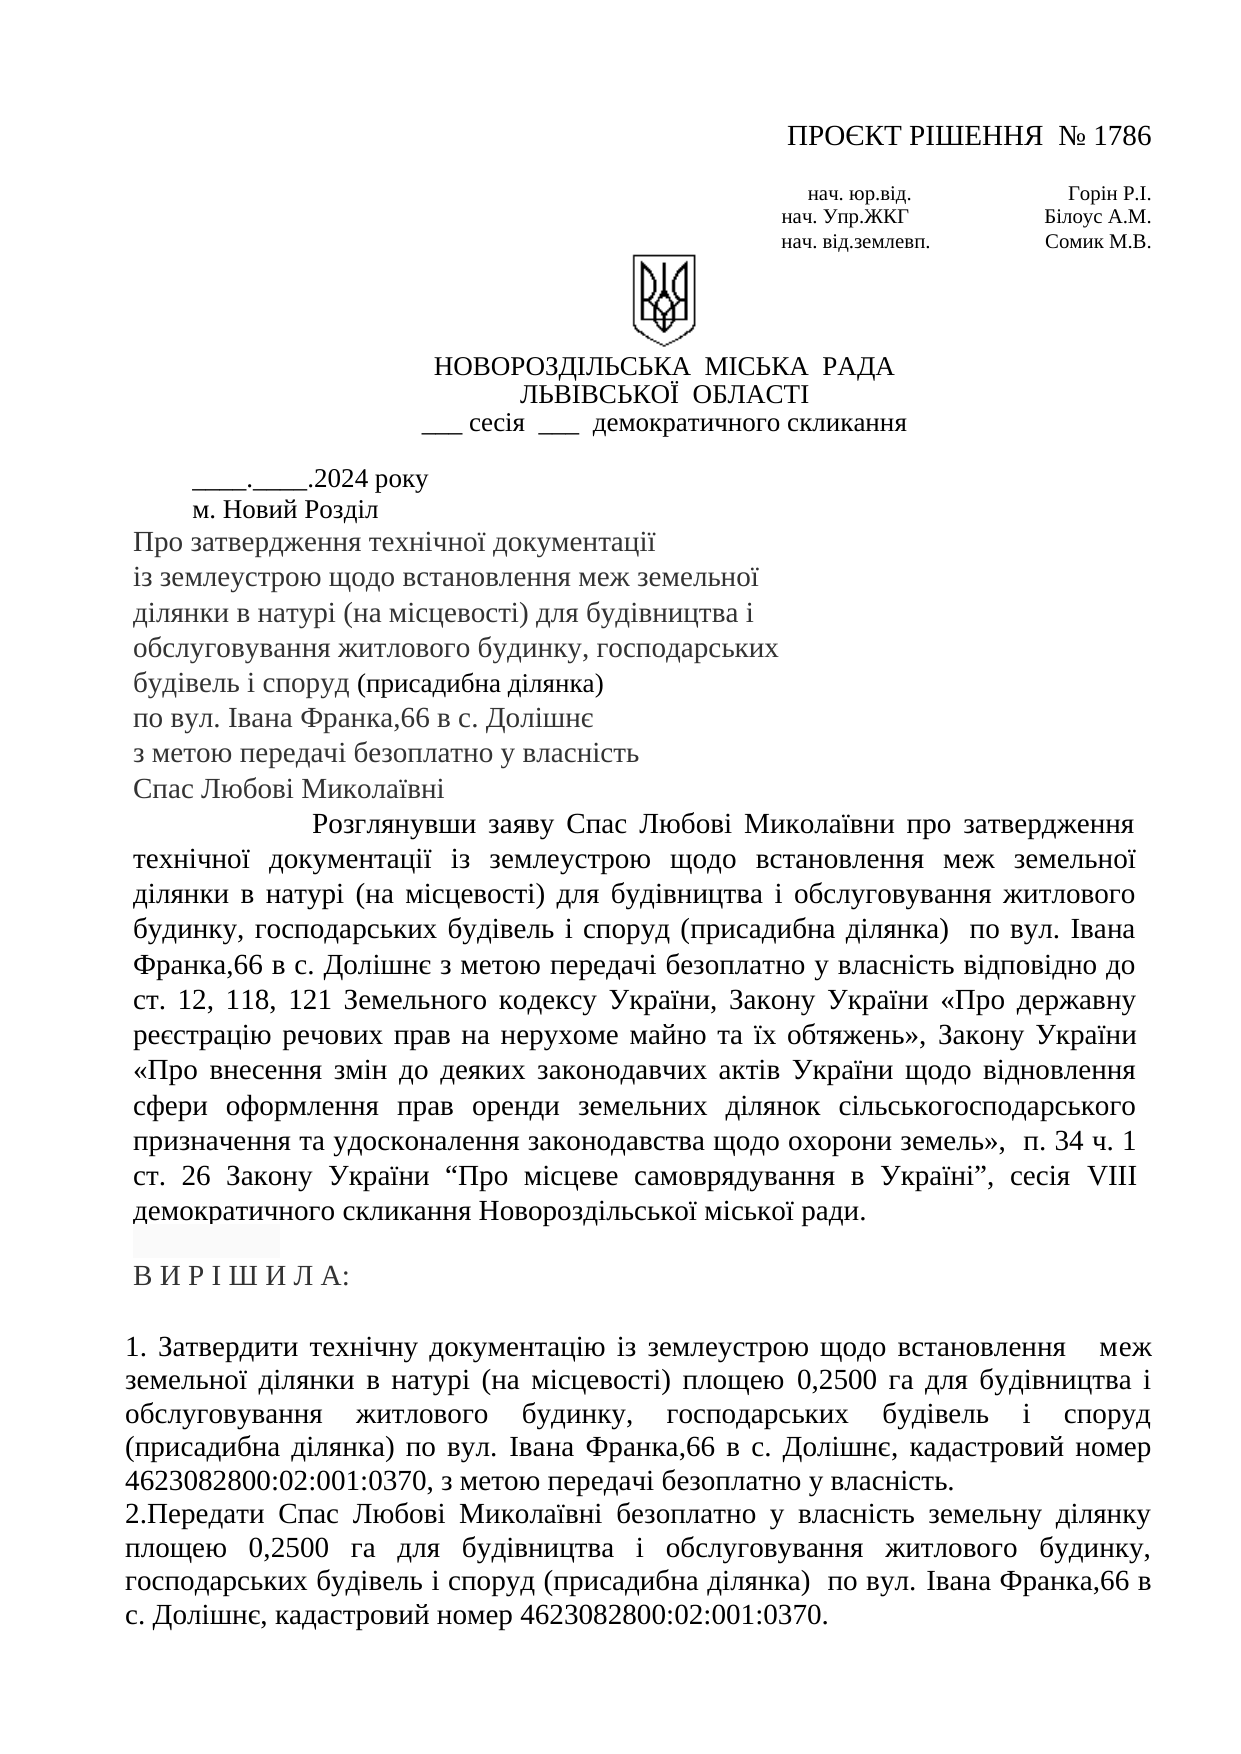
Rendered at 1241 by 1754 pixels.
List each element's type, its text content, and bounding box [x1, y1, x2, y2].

text ЛЬВІВСЬКОЇ ОБЛАСТІ [177, 381, 1152, 409]
picture [571, 252, 758, 350]
table_cell В И Р І Ш И Л А: [133, 1258, 1240, 1329]
text ПРОЄКТ РІШЕННЯ № 1786 [177, 118, 1152, 152]
text нач. Упр.ЖКГ Білоус А.М. [177, 204, 1152, 228]
text 1. Затвердити технічну документацію із землеустрою щодо встановлення меж земельної ділянки в натурі (на місцевості) площею 0,2500 га для будівництва і обслуговування житлового будинку, господарських будівель і споруд (присадибна ділянка) по вул. Івана Франка,66 в с. Долішнє, кадастровий номер 4623082800:02:001:0370, з метою передачі безоплатно у власність. [125, 1329, 1152, 1496]
text ____.____.2024 року [192, 465, 1152, 493]
text НОВОРОЗДІЛЬСЬКА МІСЬКА РАДА [177, 350, 1152, 381]
text м. Новий Розділ [192, 493, 1152, 524]
text нач. від.землевп. Сомик М.В. [177, 228, 1152, 253]
table_header Про затвердження технічної документації із землеустрою щодо встановлення меж земельної ділянки в натурі (на місцевості) для будівництва і обслуговування житлового будинку, господарських будівель і споруд (присадибна ділянка) по вул. Івана Франка,66 в с. Долішнє з метою передачі безоплатно у власність Спас Любові Миколаївні [133, 524, 1240, 1258]
text 2.Передати Спас Любові Миколаївні безоплатно у власність земельну ділянку площею 0,2500 га для будівництва і обслуговування житлового будинку, господарських будівель і споруд (присадибна ділянка) по вул. Івана Франка,66 в с. Долішнє, кадастровий номер 4623082800:02:001:0370. [125, 1496, 1152, 1631]
text нач. юр.від. Горін Р.І. [177, 152, 1152, 204]
text ___ сесія ___ демократичного скликання [177, 409, 1152, 437]
